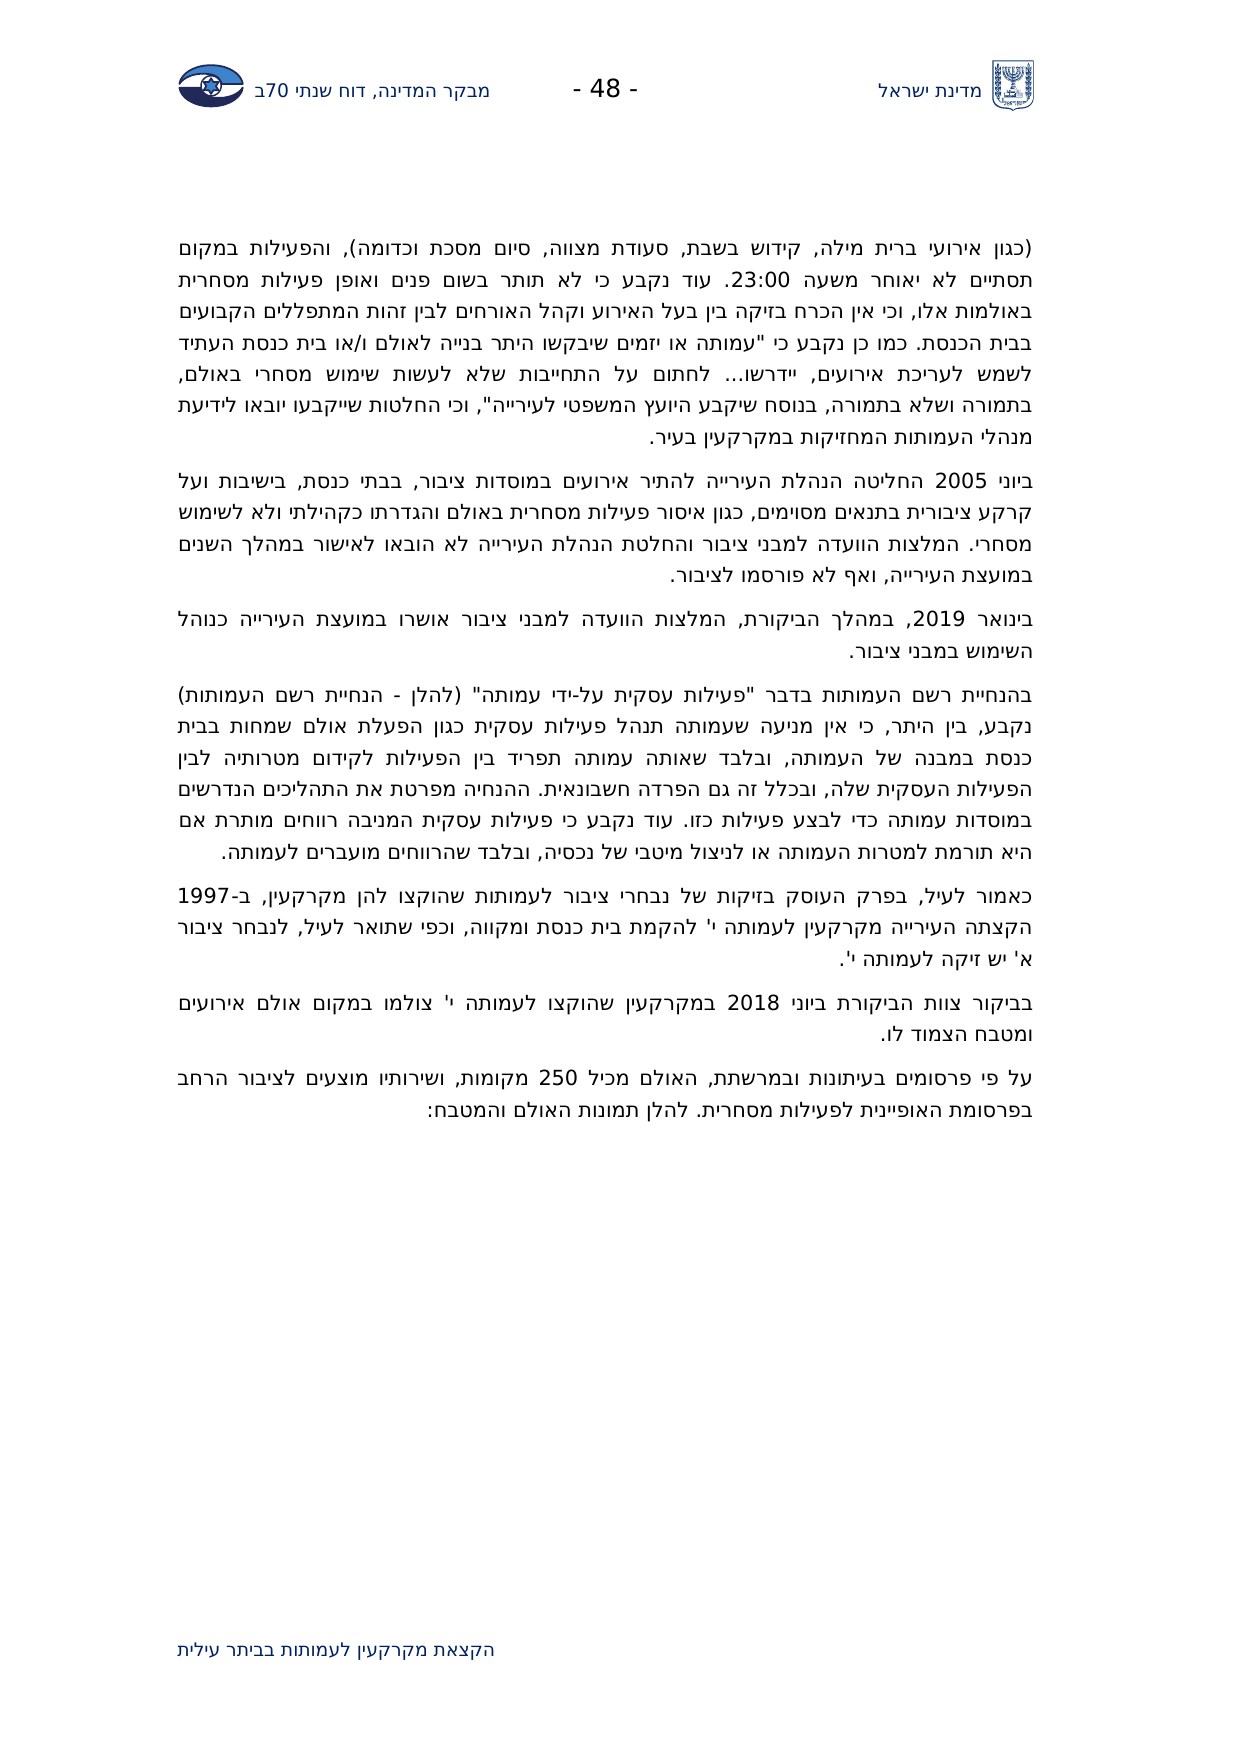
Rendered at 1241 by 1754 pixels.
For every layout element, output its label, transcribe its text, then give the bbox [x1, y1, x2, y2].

text ביוני 2005 החליטה הנהלת העירייה להתיר אירועים במוסדות ציבור, בבתי כנסת, בישיבות ועל קרקע ציבורית בתנאים מסוימים, כגון איסור פעילות מסחרית באולם והגדרתו כקהילתי ולא לשימוש מסחרי. המלצות הוועדה למבני ציבור והחלטת הנהלת העירייה לא הובאו לאישור במהלך השנים במועצת העירייה, ואף לא פורסמו לציבור. [177, 469, 1033, 588]
text בהנחיית רשם העמותות בדבר "פעילות עסקית על-ידי עמותה" (להלן - הנחיית רשם העמותות) נקבע, בין היתר, כי אין מניעה שעמותה תנהל פעילות עסקית כגון הפעלת אולם שמחות בבית כנסת במבנה של העמותה, ובלבד שאותה עמותה תפריד בין הפעילות לקידום מטרותיה לבין הפעילות העסקית שלה, ובכלל זה גם הפרדה חשבונאית. ההנחיה מפרטת את התהליכים הנדרשים במוסדות עמותה כדי לבצע פעילות כזו. עוד נקבע כי פעילות עסקית המניבה רווחים מותרת אם היא תורמת למטרות העמותה או לניצול מיטבי של נכסיה, ובלבד שהרווחים מועברים לעמותה. [177, 683, 1033, 864]
text על פי פרסומים בעיתונות ובמרשתת, האולם מכיל 250 מקומות, ושירותיו מוצעים לציבור הרחב בפרסומת האופיינית לפעילות מסחרית. להלן תמונות האולם והמטבח: [177, 1066, 1033, 1122]
text בביקור צוות הביקורת ביוני 2018 במקרקעין שהוקצו לעמותה י' צולמו במקום אולם אירועים ומטבח הצמוד לו. [177, 991, 1033, 1047]
text בינואר 2019, במהלך הביקורת, המלצות הוועדה למבני ציבור אושרו במועצת העירייה כנוהל השימוש במבני ציבור. [177, 607, 1033, 663]
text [177, 236, 1033, 449]
text כאמור לעיל, בפרק העוסק בזיקות של נבחרי ציבור לעמותות שהוקצו להן מקרקעין, ב-1997 הקצתה העירייה מקרקעין לעמותה י' להקמת בית כנסת ומקווה, וכפי שתואר לעיל, לנבחר ציבור א' יש זיקה לעמותה י'. [177, 884, 1033, 971]
